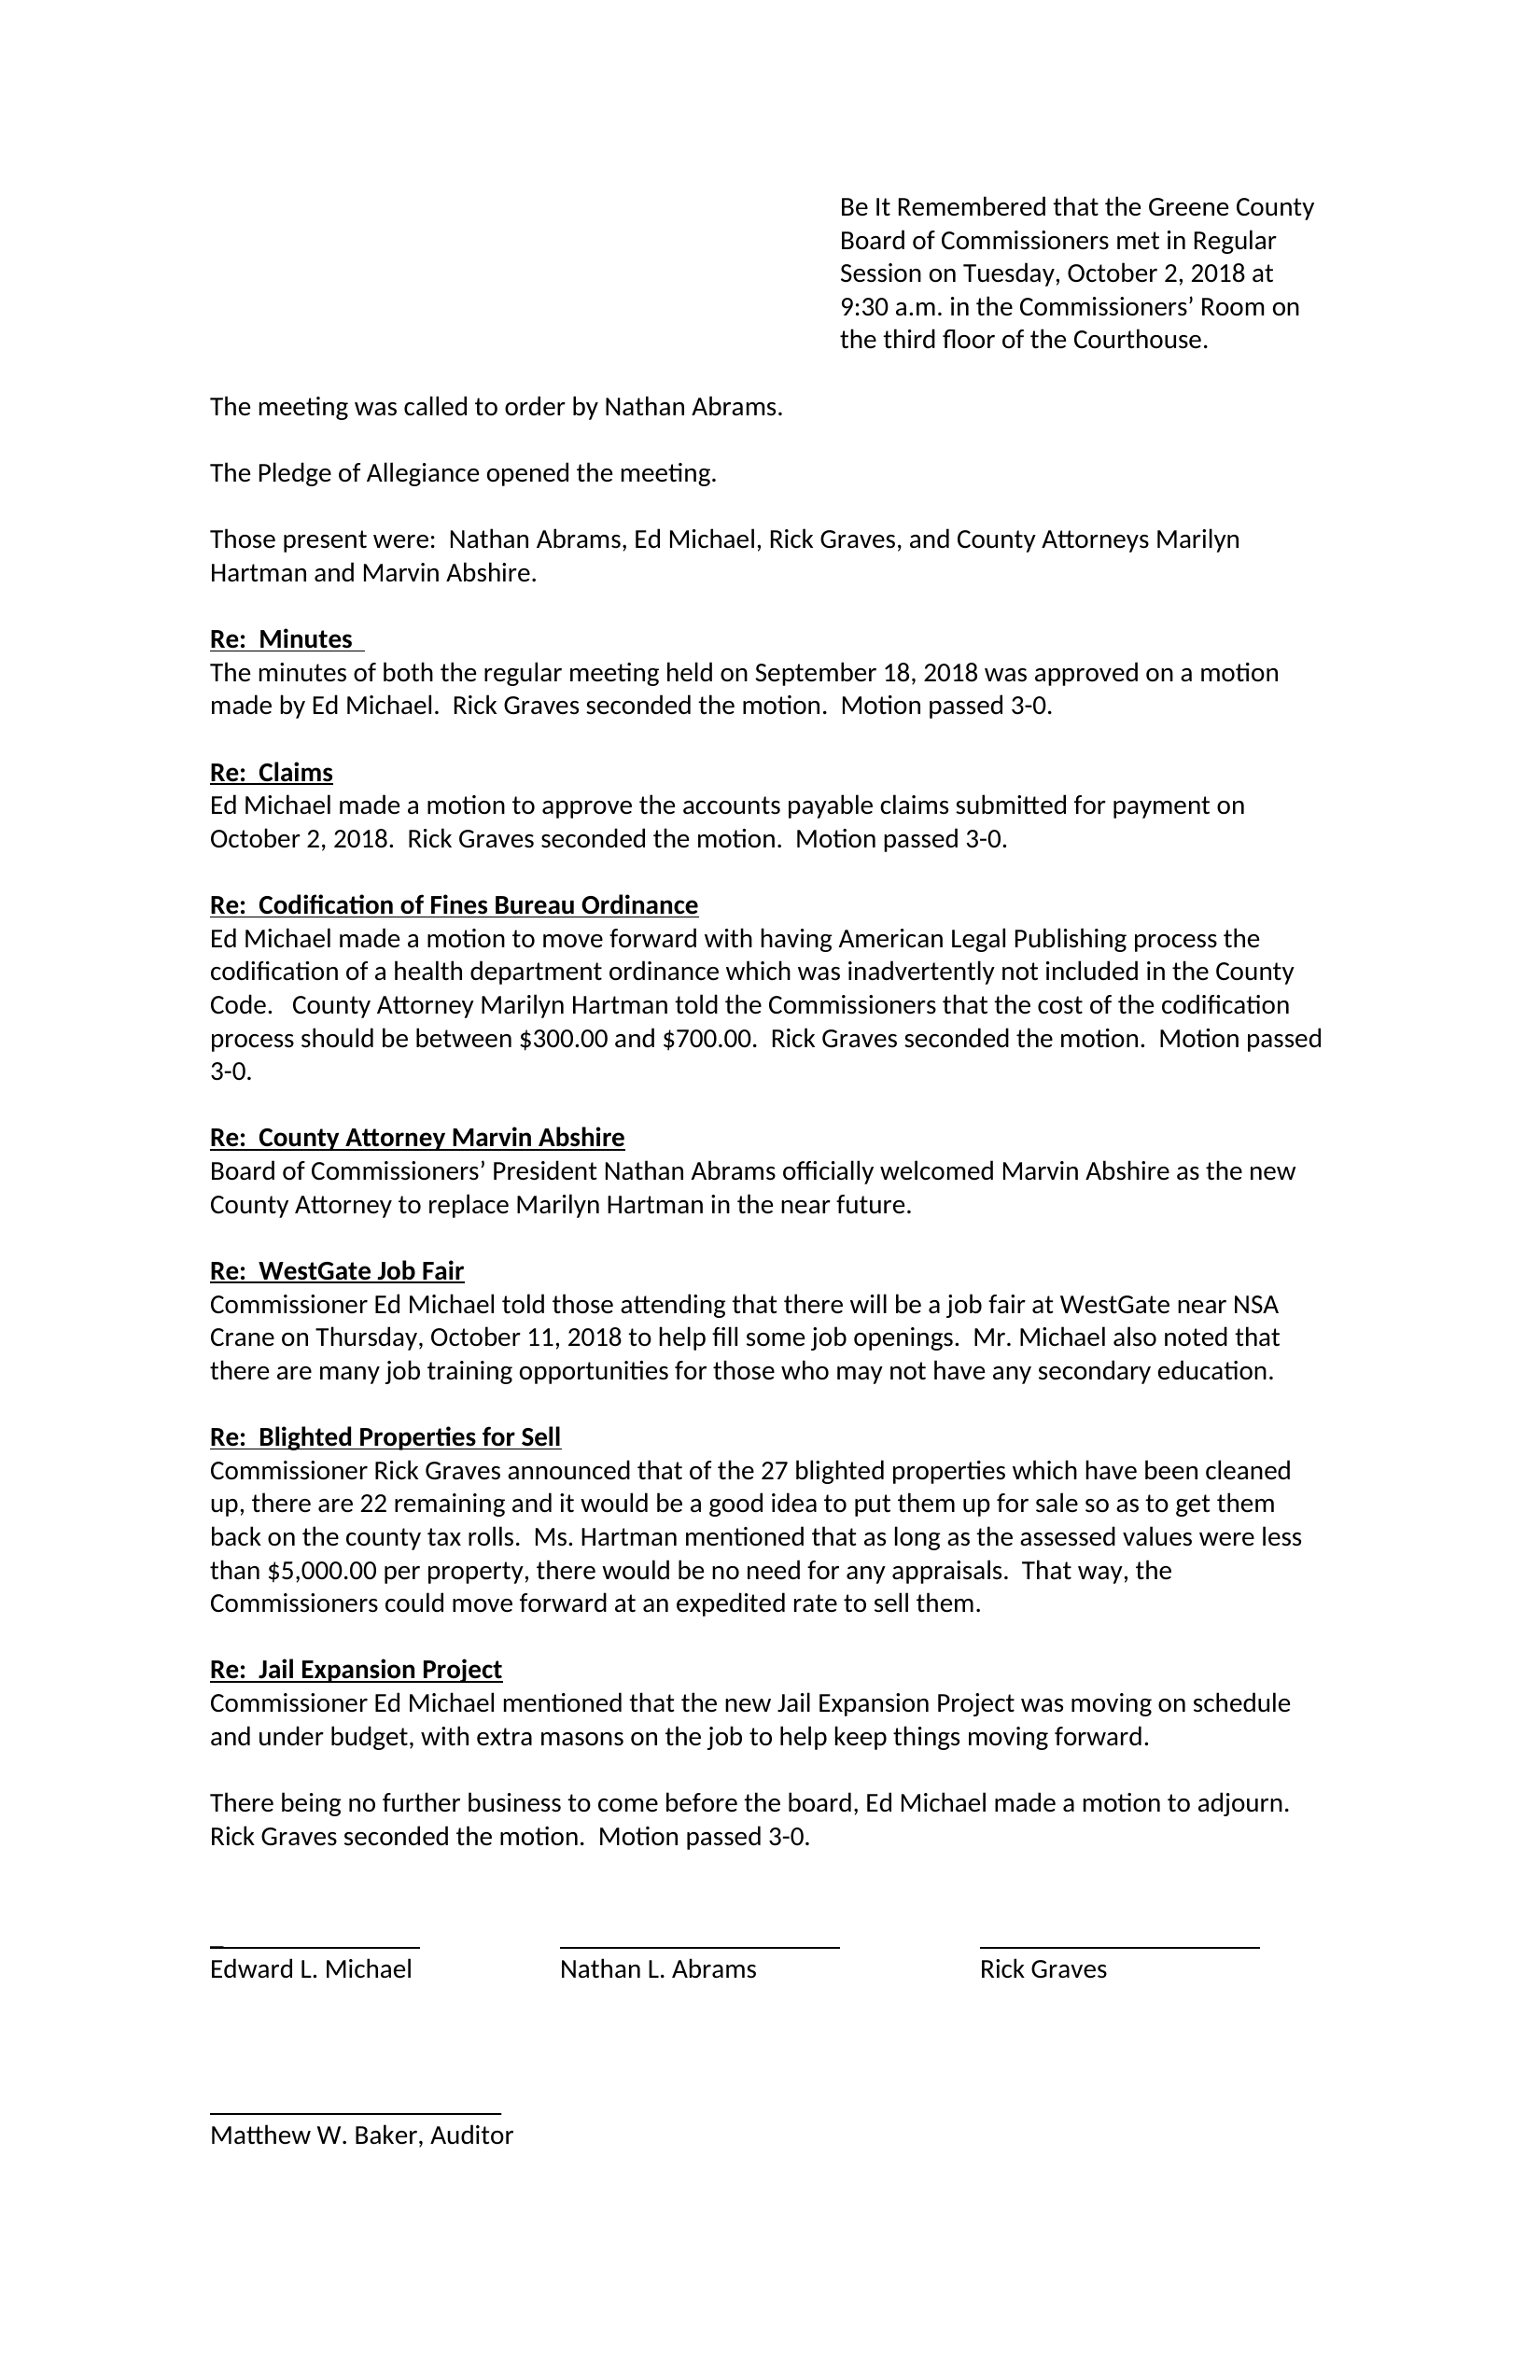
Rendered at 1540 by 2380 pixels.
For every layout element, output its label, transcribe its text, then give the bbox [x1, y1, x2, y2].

text _ ______ [210, 2085, 1330, 2118]
text 9:30 a.m. in the Commissioners’ Room on [210, 289, 1330, 323]
text the third floor of the Courthouse. [210, 323, 1330, 356]
text Re: Codification of Fines Bureau Ordinance [210, 888, 1330, 921]
text Commissioner Ed Michael told those attending that there will be a job fair at WestGate near NSA Crane on Thursday, October 11, 2018 to help fill some job openings. Mr. Michael also noted that there are many job training opportunities for those who may not have any secondary education. [210, 1287, 1330, 1387]
text Re: County Attorney Marvin Abshire [210, 1121, 1330, 1154]
text Matthew W. Baker, Auditor [210, 2118, 1330, 2151]
text The meeting was called to order by Nathan Abrams. [210, 389, 1330, 422]
text The minutes of both the regular meeting held on September 18, 2018 was approved on a motion made by Ed Michael. Rick Graves seconded the motion. Motion passed 3-0. [210, 655, 1330, 721]
text There being no further business to come before the board, Ed Michael made a motion to adjourn. Rick Graves seconded the motion. Motion passed 3-0. [210, 1785, 1330, 1852]
text Re: Jail Expansion Project [210, 1653, 1330, 1686]
text Re: Blighted Properties for Sell [210, 1420, 1330, 1453]
text Those present were: Nathan Abrams, Ed Michael, Rick Graves, and County Attorneys Marilyn Hartman and Marvin Abshire. [210, 522, 1330, 589]
text Commissioner Rick Graves announced that of the 27 blighted properties which have been cleaned up, there are 22 remaining and it would be a good idea to put them up for sale so as to get them back on the county tax rolls. Ms. Hartman mentioned that as long as the assessed values were less than $5,000.00 per property, there would be no need for any appraisals. That way, the Commissioners could move forward at an expedited rate to sell them. [210, 1453, 1330, 1619]
text Board of Commissioners met in Regular [210, 223, 1330, 256]
text Ed Michael made a motion to move forward with having American Legal Publishing process the codification of a health department ordinance which was inadvertently not included in the County Code. County Attorney Marilyn Hartman told the Commissioners that the cost of the codification process should be between $300.00 and $700.00. Rick Graves seconded the motion. Motion passed 3-0. [210, 921, 1330, 1087]
text Be It Remembered that the Greene County [770, 189, 1330, 223]
text Re: Claims [210, 755, 1330, 788]
text Session on Tuesday, October 2, 2018 at [210, 256, 1330, 289]
text _ [210, 1919, 1330, 1952]
text Edward L. Michael Nathan L. Abrams Rick Graves [210, 1952, 1330, 1985]
text Board of Commissioners’ President Nathan Abrams officially welcomed Marvin Abshire as the new County Attorney to replace Marilyn Hartman in the near future. [210, 1154, 1330, 1220]
text Ed Michael made a motion to approve the accounts payable claims submitted for payment on October 2, 2018. Rick Graves seconded the motion. Motion passed 3-0. [210, 788, 1330, 855]
text The Pledge of Allegiance opened the meeting. [210, 455, 1330, 489]
text Commissioner Ed Michael mentioned that the new Jail Expansion Project was moving on schedule and under budget, with extra masons on the job to help keep things moving forward. [210, 1686, 1330, 1752]
text Re: WestGate Job Fair [210, 1253, 1330, 1287]
text Re: Minutes [210, 622, 1330, 655]
